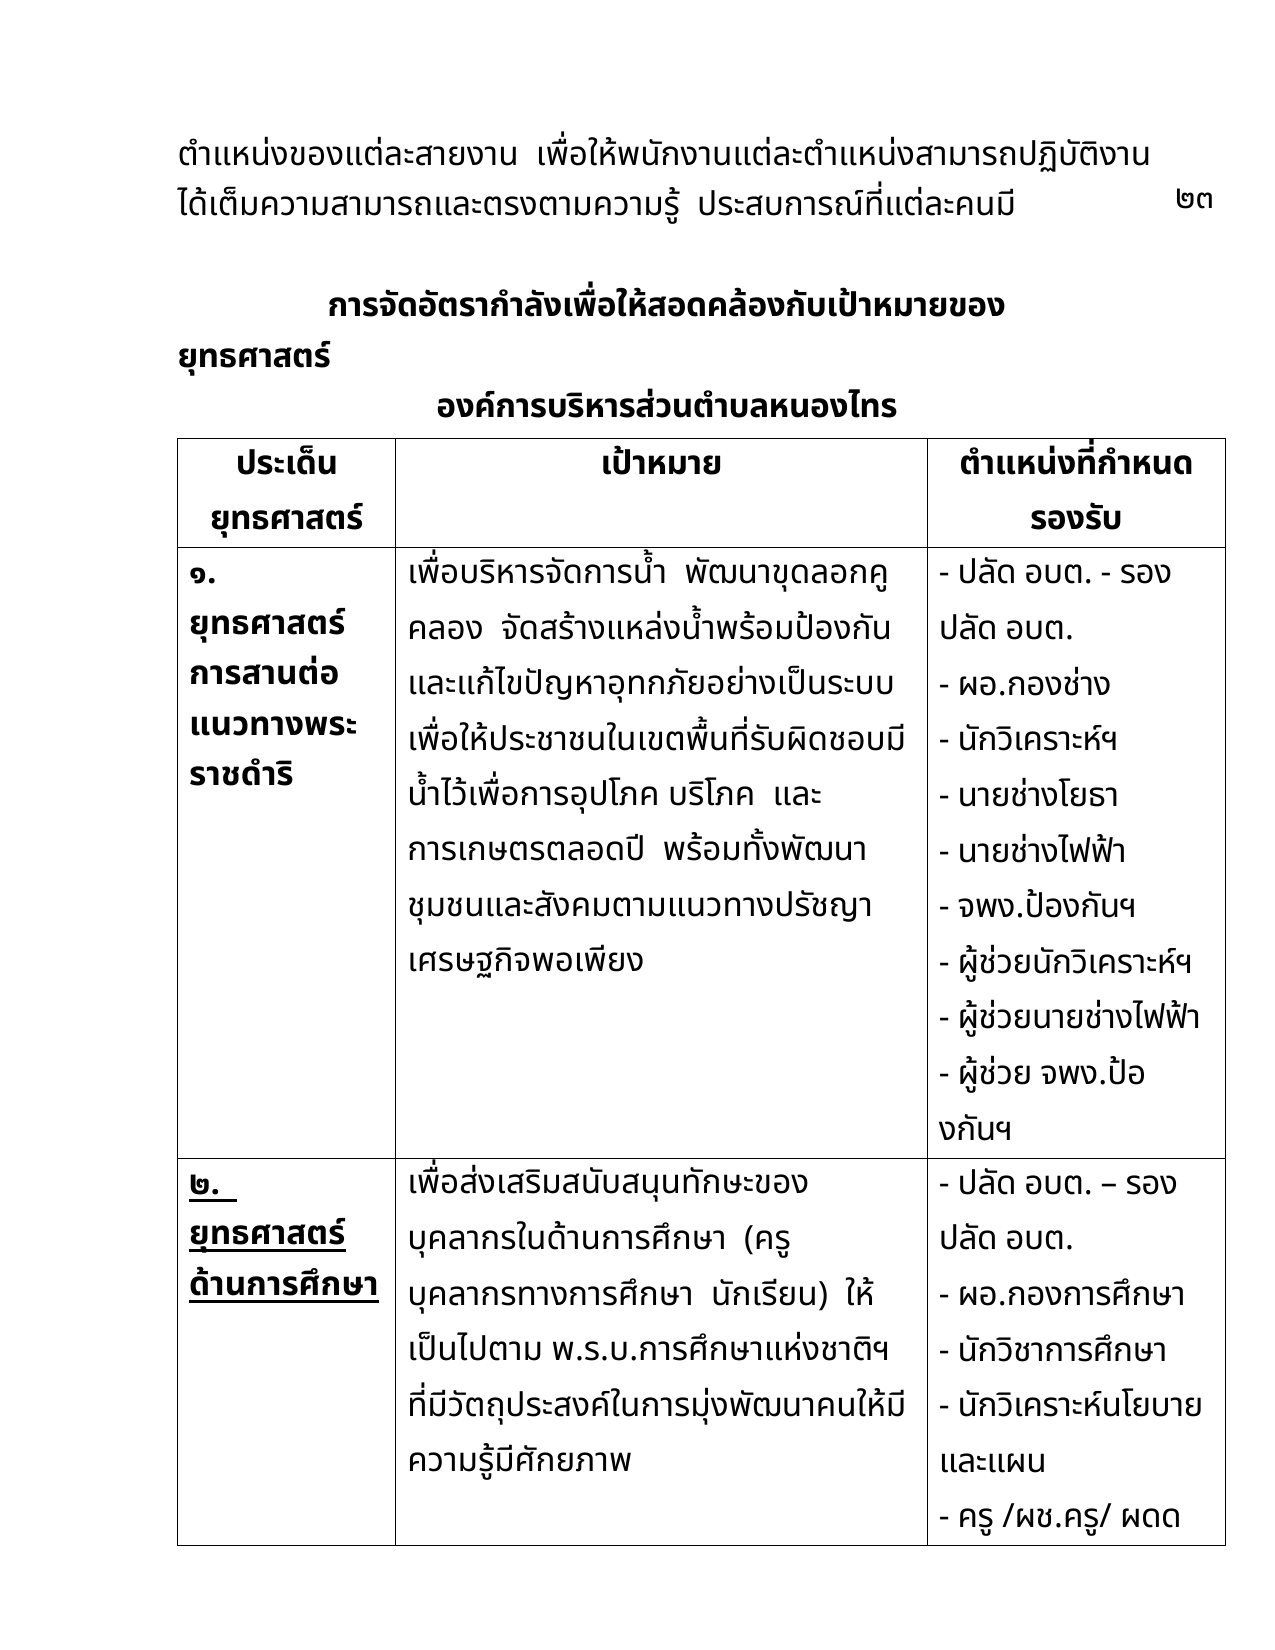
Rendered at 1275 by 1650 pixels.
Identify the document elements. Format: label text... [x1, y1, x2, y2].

table_header เป้าหมาย [396, 439, 927, 547]
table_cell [928, 1159, 1225, 1545]
table_cell เพื่อบริหารจัดการน้ำ พัฒนาขุดลอกคูคลอง จัดสร้างแหล่งน้ำพร้อมป้องกันและแก้ไขปัญหาอุทกภัยอย่างเป็นระบบ เพื่อให้ประชาชนในเขตพื้นที่รับผิดชอบมีน้ำไว้เพื่อการอุปโภค บริโภค และการเกษตรตลอดปี พร้อมทั้งพัฒนาชุมชนและสังคมตามแนวทางปรัชญาเศรษฐกิจพอเพียง [396, 548, 927, 1157]
text การจัดอัตรากำลังเพื่อให้สอดคล้องกับเป้าหมายของยุทธศาสตร์ [177, 281, 1157, 382]
table_cell - ปลัด อบต. - รองปลัด อบต. - ผอ.กองช่าง - นักวิเคราะห์ฯ - นายช่างโยธา - นายช่างไฟฟ้า - จพง.ป้องกันฯ - ผู้ช่วยนักวิเคราะห์ฯ - ผู้ช่วยนายช่างไฟฟ้า - ผู้ช่วย จพง.ป้องกันฯ [928, 548, 1225, 1157]
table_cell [178, 1159, 395, 1545]
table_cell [396, 1159, 927, 1545]
table_header ประเด็นยุทธศาสตร์ [178, 439, 395, 547]
text องค์การบริหารส่วนตำบลหนองไทร [177, 382, 1157, 433]
table_header ตำแหน่งที่กำหนดรองรับ [928, 439, 1225, 547]
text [177, 130, 1157, 231]
table_cell ๑. ยุทธศาสตร์การสานต่อแนวทางพระราชดำริ [178, 548, 395, 1157]
